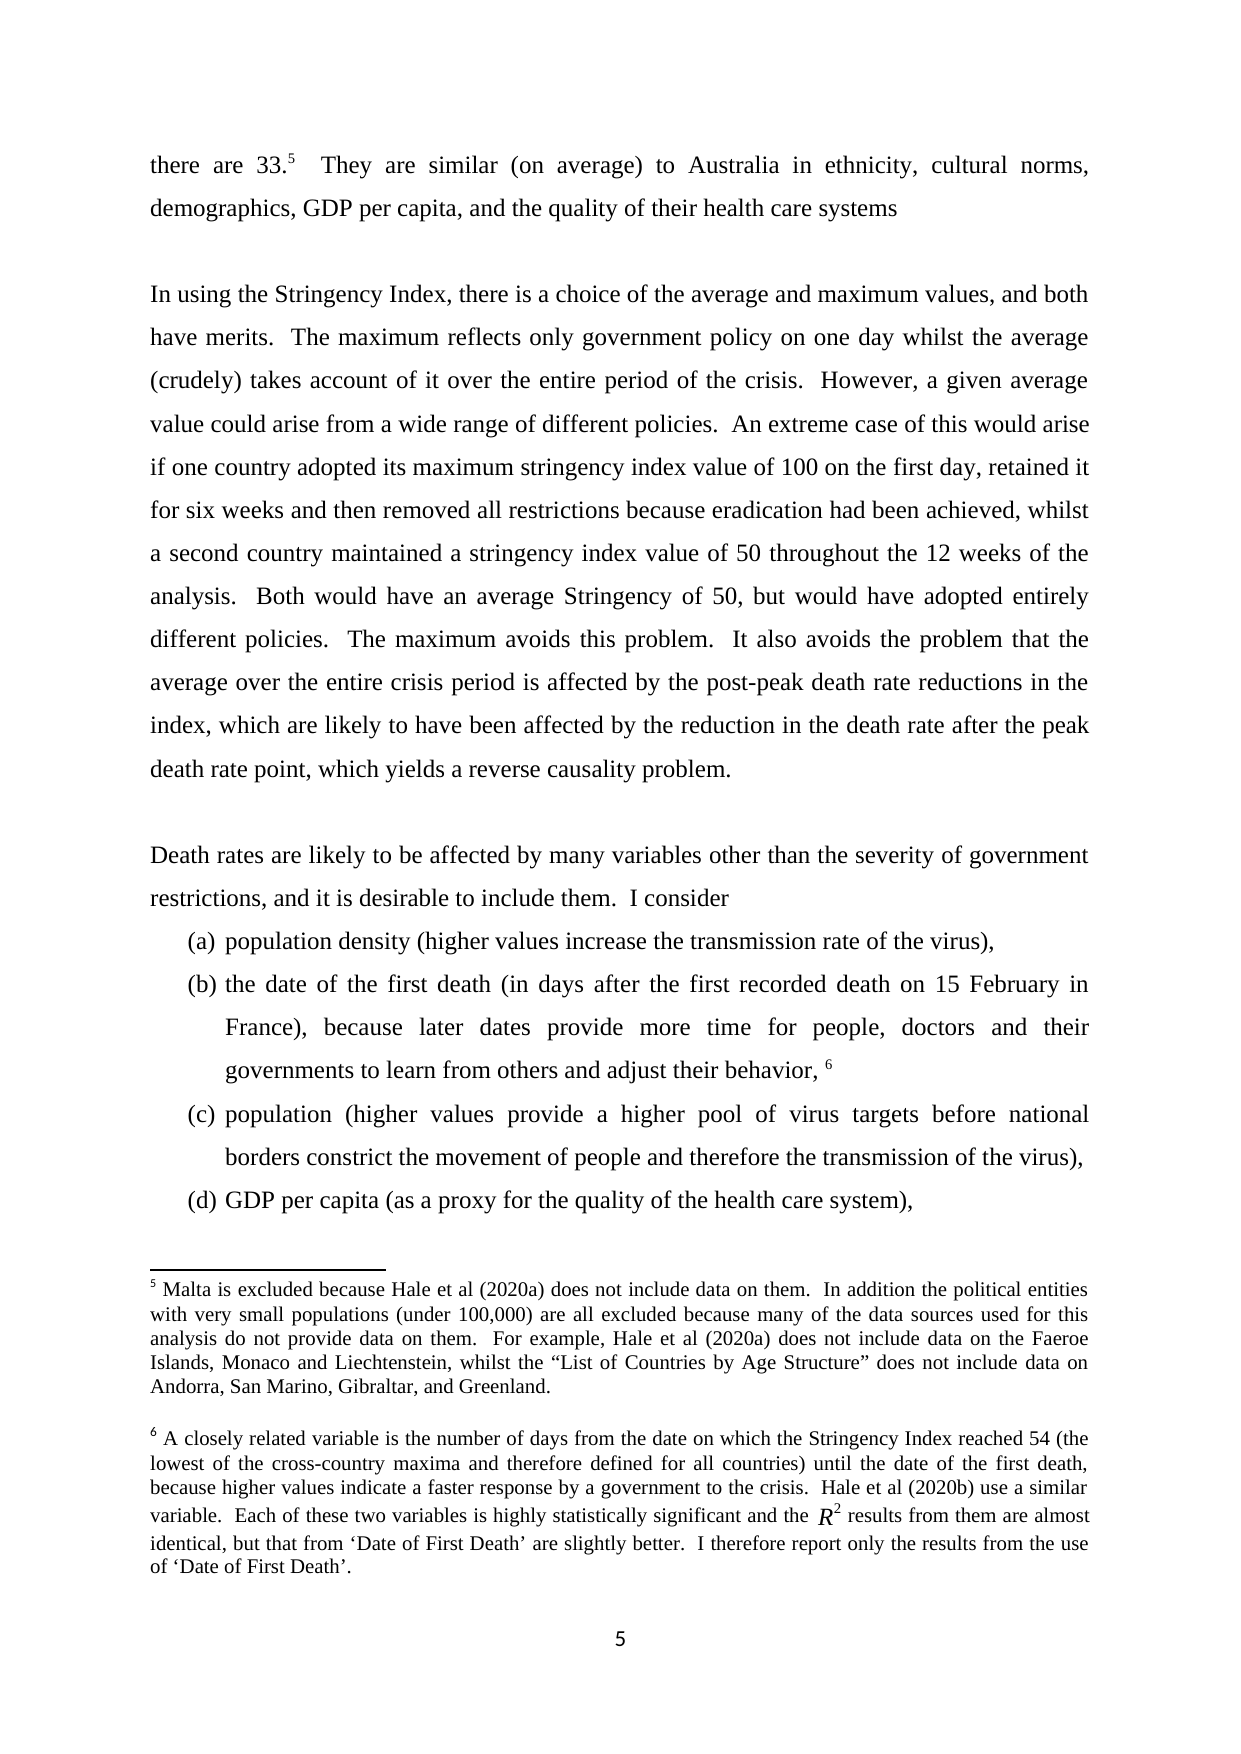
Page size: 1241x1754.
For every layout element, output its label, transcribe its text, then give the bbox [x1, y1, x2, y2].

list GDP per capita (as a proxy for the quality of the health care system), [187, 1185, 1090, 1214]
list the date of the first death (in days after the first recorded death on 15 February in France), because later dates provide more time for people, doctors and their governments to learn from others and adjust their behavior, [187, 969, 1090, 1084]
list population (higher values provide a higher pool of virus targets before national borders constrict the movement of people and therefore the transmission of the virus), [187, 1099, 1090, 1171]
text Death rates are likely to be affected by many variables other than the severity of government restrictions, and it is desirable to include them. I consider [150, 840, 1090, 912]
list population density (higher values increase the transmission rate of the virus), [187, 926, 1090, 955]
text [150, 150, 1090, 222]
text In using the Stringency Index, there is a choice of the average and maximum values, and both have merits. The maximum reflects only government policy on one day whilst the average (crudely) takes account of it over the entire period of the crisis. However, a given average value could arise from a wide range of different policies. An extreme case of this would arise if one country adopted its maximum stringency index value of 100 on the first day, retained it for six weeks and then removed all restrictions because eradication had been achieved, whilst a second country maintained a stringency index value of 50 throughout the 12 weeks of the analysis. Both would have an average Stringency of 50, but would have adopted entirely different policies. The maximum avoids this problem. It also avoids the problem that the average over the entire crisis period is affected by the post-peak death rate reductions in the index, which are likely to have been affected by the reduction in the death rate after the peak death rate point, which yields a reverse causality problem. [150, 279, 1090, 782]
